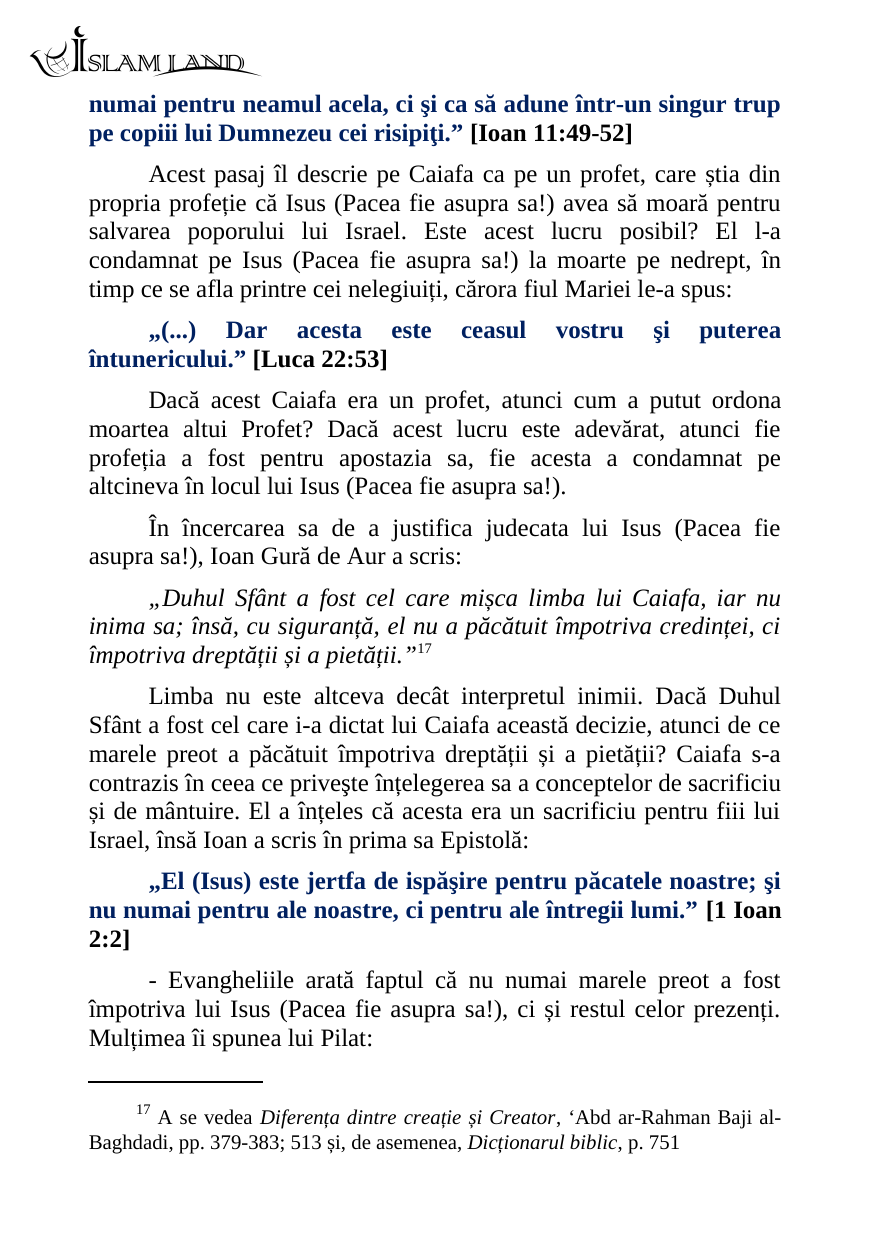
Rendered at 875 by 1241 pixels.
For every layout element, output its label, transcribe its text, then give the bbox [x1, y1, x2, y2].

picture [29, 26, 263, 77]
text Dacă acest Caiafa era un profet, atunci cum a putut ordona moartea altui Profet? Dacă acest lucru este adevărat, atunci fie profeția a fost pentru apostazia sa, fie acesta a condamnat pe altcineva în locul lui Isus (Pacea fie asupra sa!). [88, 385, 782, 500]
text „El (Isus) este jertfa de ispăşire pentru păcatele noastre; şi nu numai pentru ale noastre, ci pentru ale întregii lumi.” [1 Ioan 2:2] [88, 866, 782, 953]
text În încercarea sa de a justifica judecata lui Isus (Pacea fie asupra sa!), Ioan Gură de Aur a scris: [88, 513, 782, 570]
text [88, 89, 782, 146]
text „Duhul Sfânt a fost cel care mișca limba lui Caiafa, iar nu inima sa; însă, cu siguranță, el nu a păcătuit împotriva credinței, ci împotriva dreptății și a pietății.” [88, 583, 782, 669]
text Limba nu este altceva decât interpretul inimii. Dacă Duhul Sfânt a fost cel care i-a dictat lui Caiafa această decizie, atunci de ce marele preot a păcătuit împotriva dreptății și a pietății? Caiafa s-a contrazis în ceea ce priveşte înțelegerea sa a conceptelor de sacrificiu și de mântuire. El a înțeles că acesta era un sacrificiu pentru fiii lui Israel, însă Ioan a scris în prima sa Epistolă: [88, 681, 782, 854]
text Acest pasaj îl descrie pe Caiafa ca pe un profet, care știa din propria profeție că Isus (Pacea fie asupra sa!) avea să moară pentru salvarea poporului lui Israel. Este acest lucru posibil? El l-a condamnat pe Isus (Pacea fie asupra sa!) la moarte pe nedrept, în timp ce se afla printre cei nelegiuiți, cărora fiul Mariei le-a spus: [88, 159, 782, 303]
text - Evangheliile arată faptul că nu numai marele preot a fost împotriva lui Isus (Pacea fie asupra sa!), ci și restul celor prezenți. Mulțimea îi spunea lui Pilat: [88, 965, 782, 1051]
text „(...) Dar acesta este ceasul vostru şi puterea întunericului.” [Luca 22:53] [88, 315, 782, 373]
